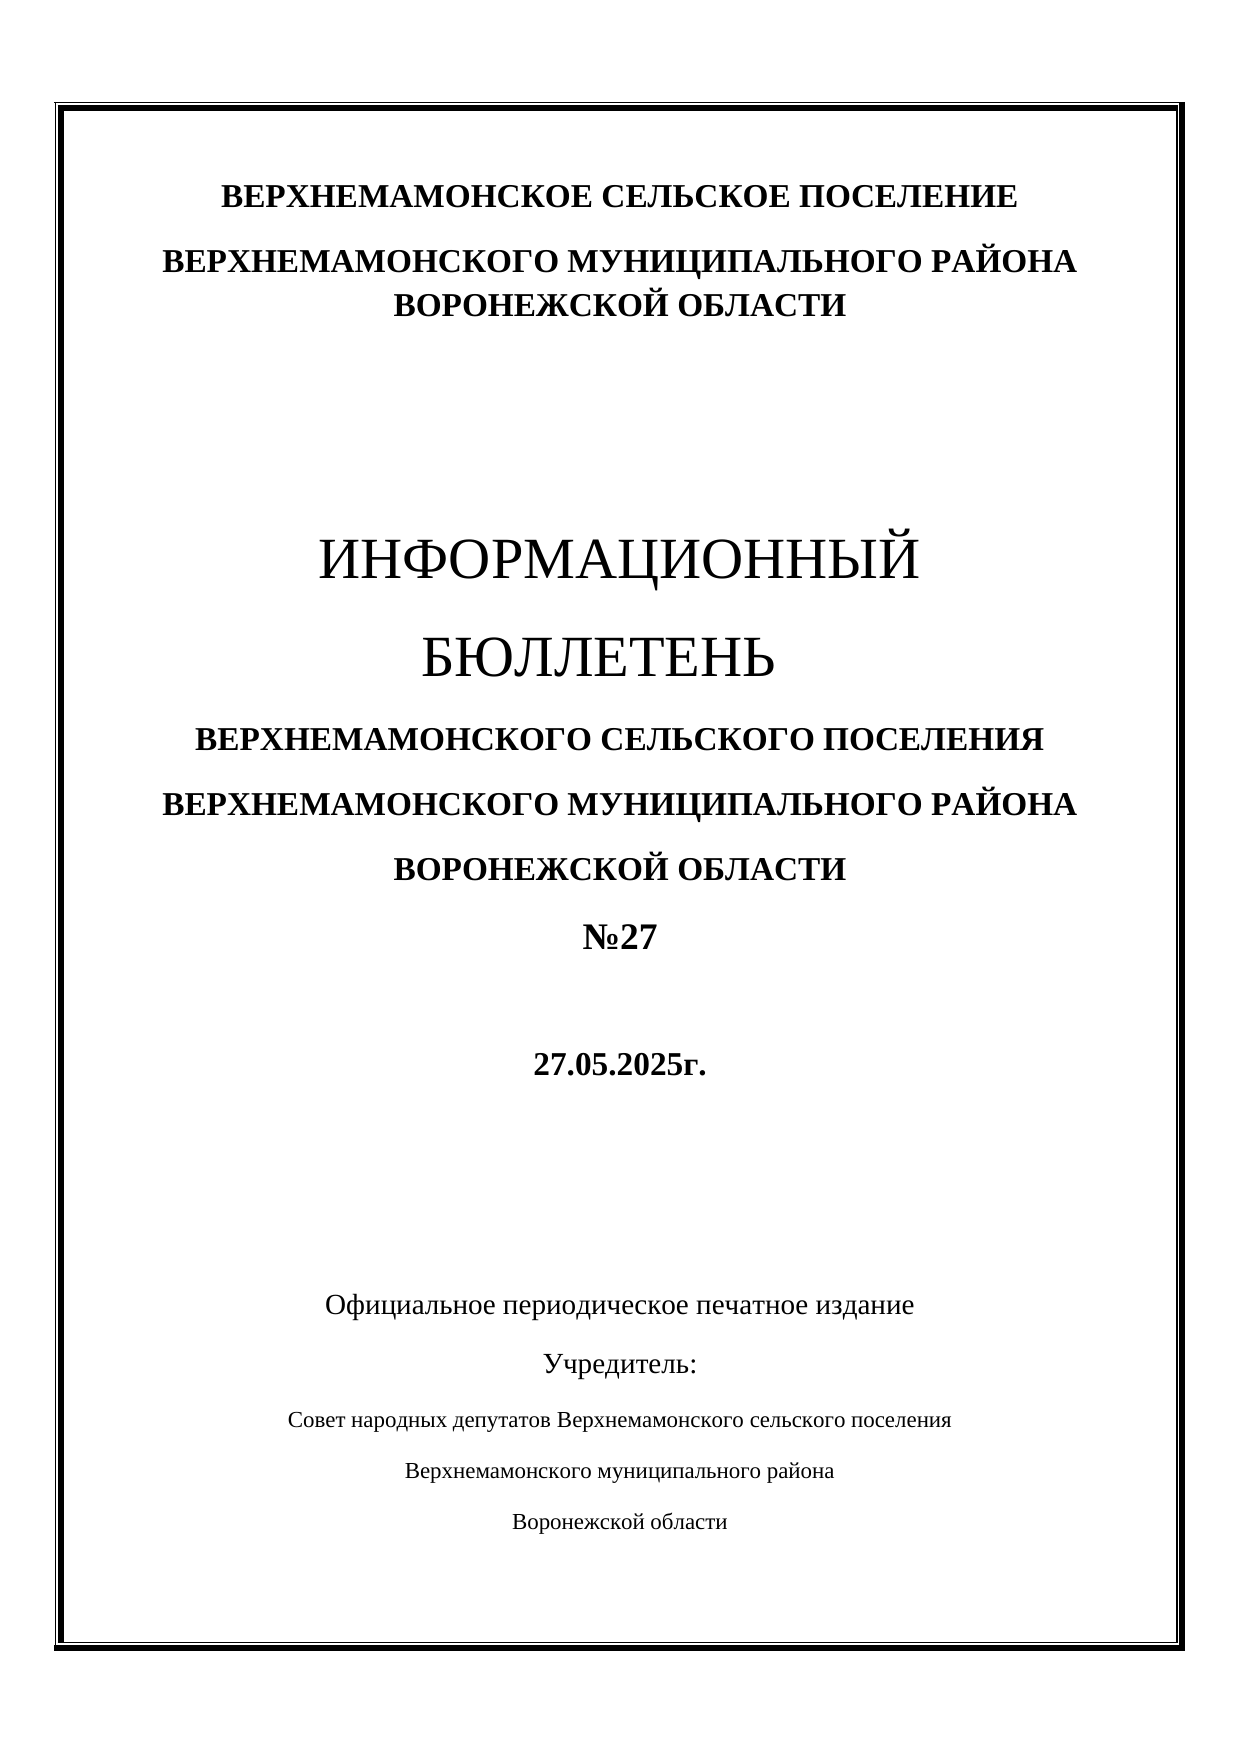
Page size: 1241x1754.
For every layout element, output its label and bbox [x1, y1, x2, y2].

table_header [64, 111, 1176, 1642]
